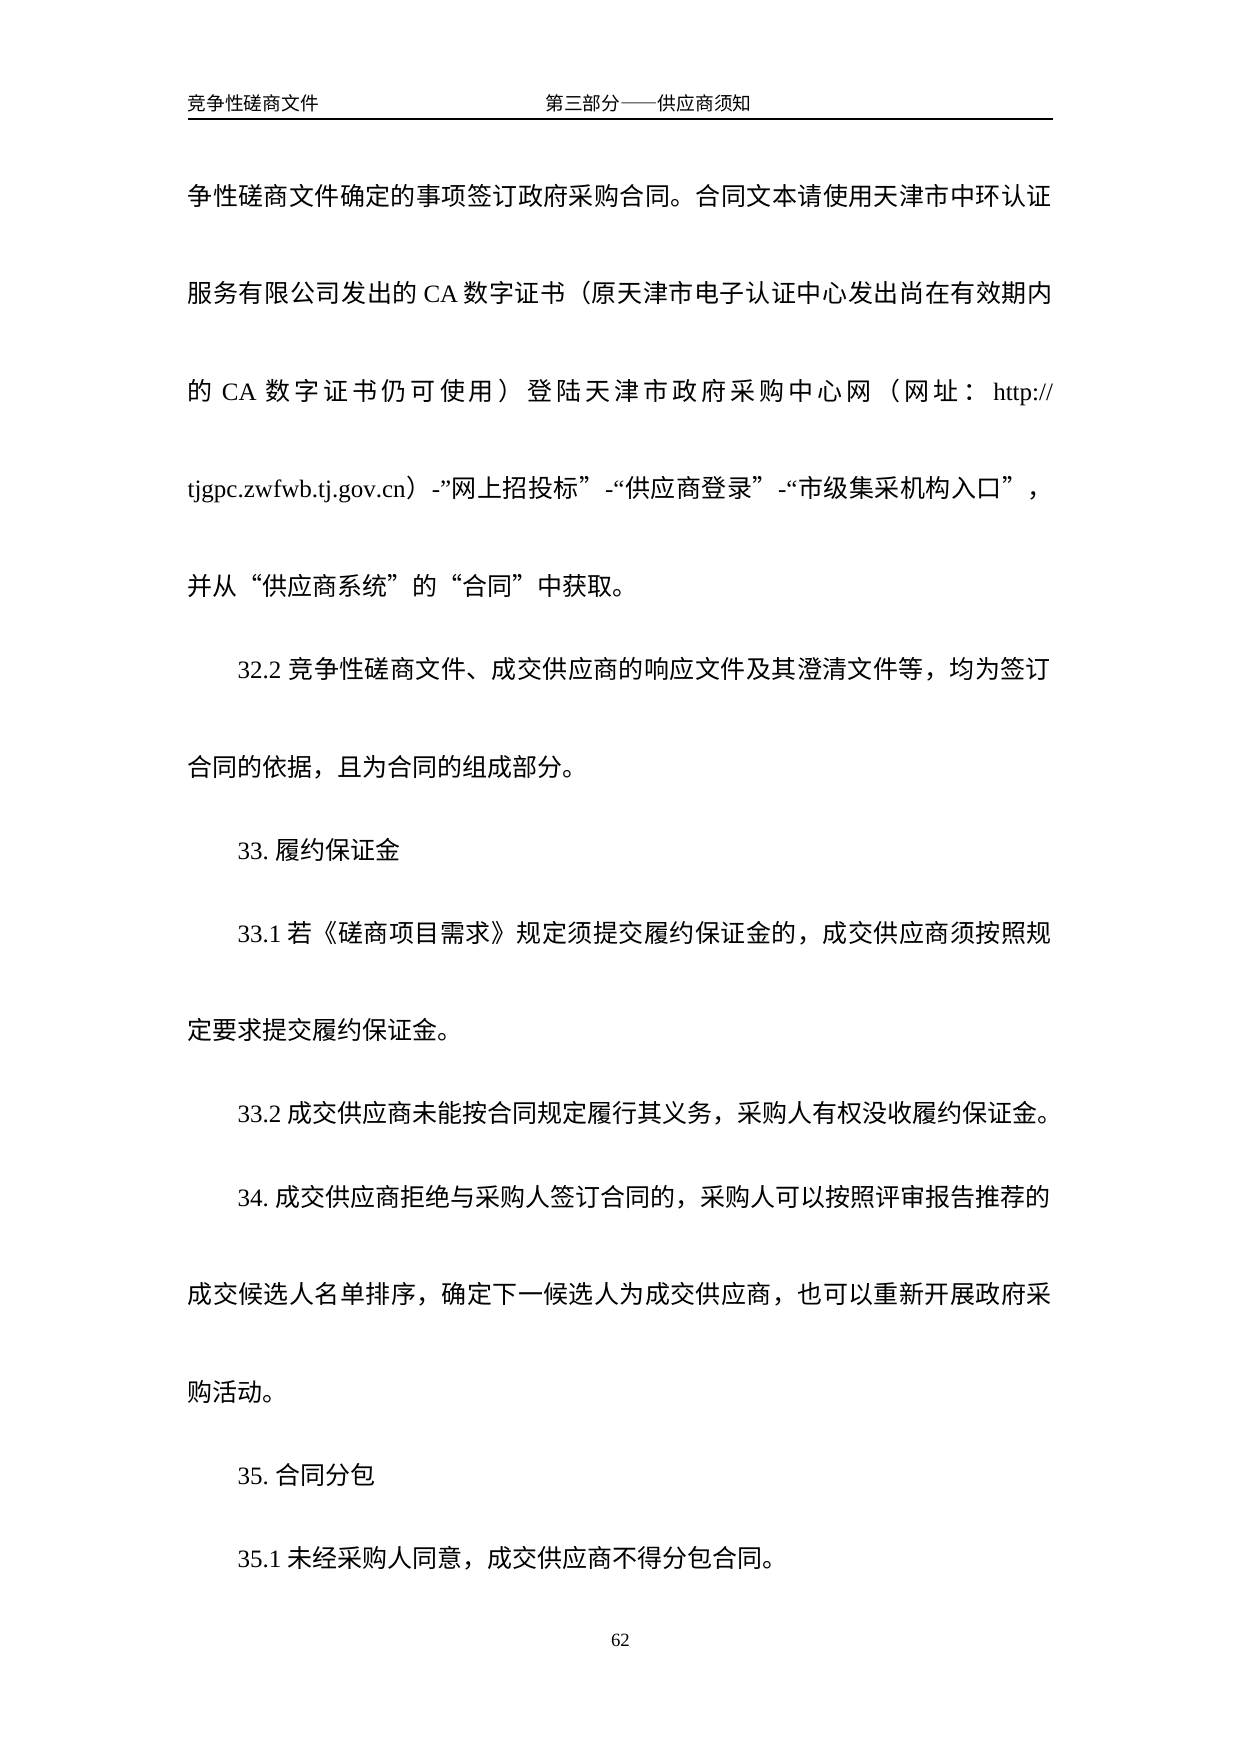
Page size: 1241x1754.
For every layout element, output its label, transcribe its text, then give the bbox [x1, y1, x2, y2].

text 33. 履约保证金 [187, 816, 1053, 881]
text 33.1若《磋商项目需求》规定须提交履约保证金的，成交供应商须按照规定要求提交履约保证金。 [187, 899, 1053, 1061]
text 34. 成交供应商拒绝与采购人签订合同的，采购人可以按照评审报告推荐的成交候选人名单排序，确定下一候选人为成交供应商，也可以重新开展政府采购活动。 [187, 1163, 1053, 1423]
text 33.2 成交供应商未能按合同规定履行其义务，采购人有权没收履约保证金。 [187, 1079, 1053, 1144]
text 35.1 未经采购人同意，成交供应商不得分包合同。 [187, 1524, 1053, 1589]
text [187, 162, 1053, 617]
text 32.2 竞争性磋商文件、成交供应商的响应文件及其澄清文件等，均为签订合同的依据，且为合同的组成部分。 [187, 635, 1053, 798]
text 35. 合同分包 [187, 1441, 1053, 1506]
